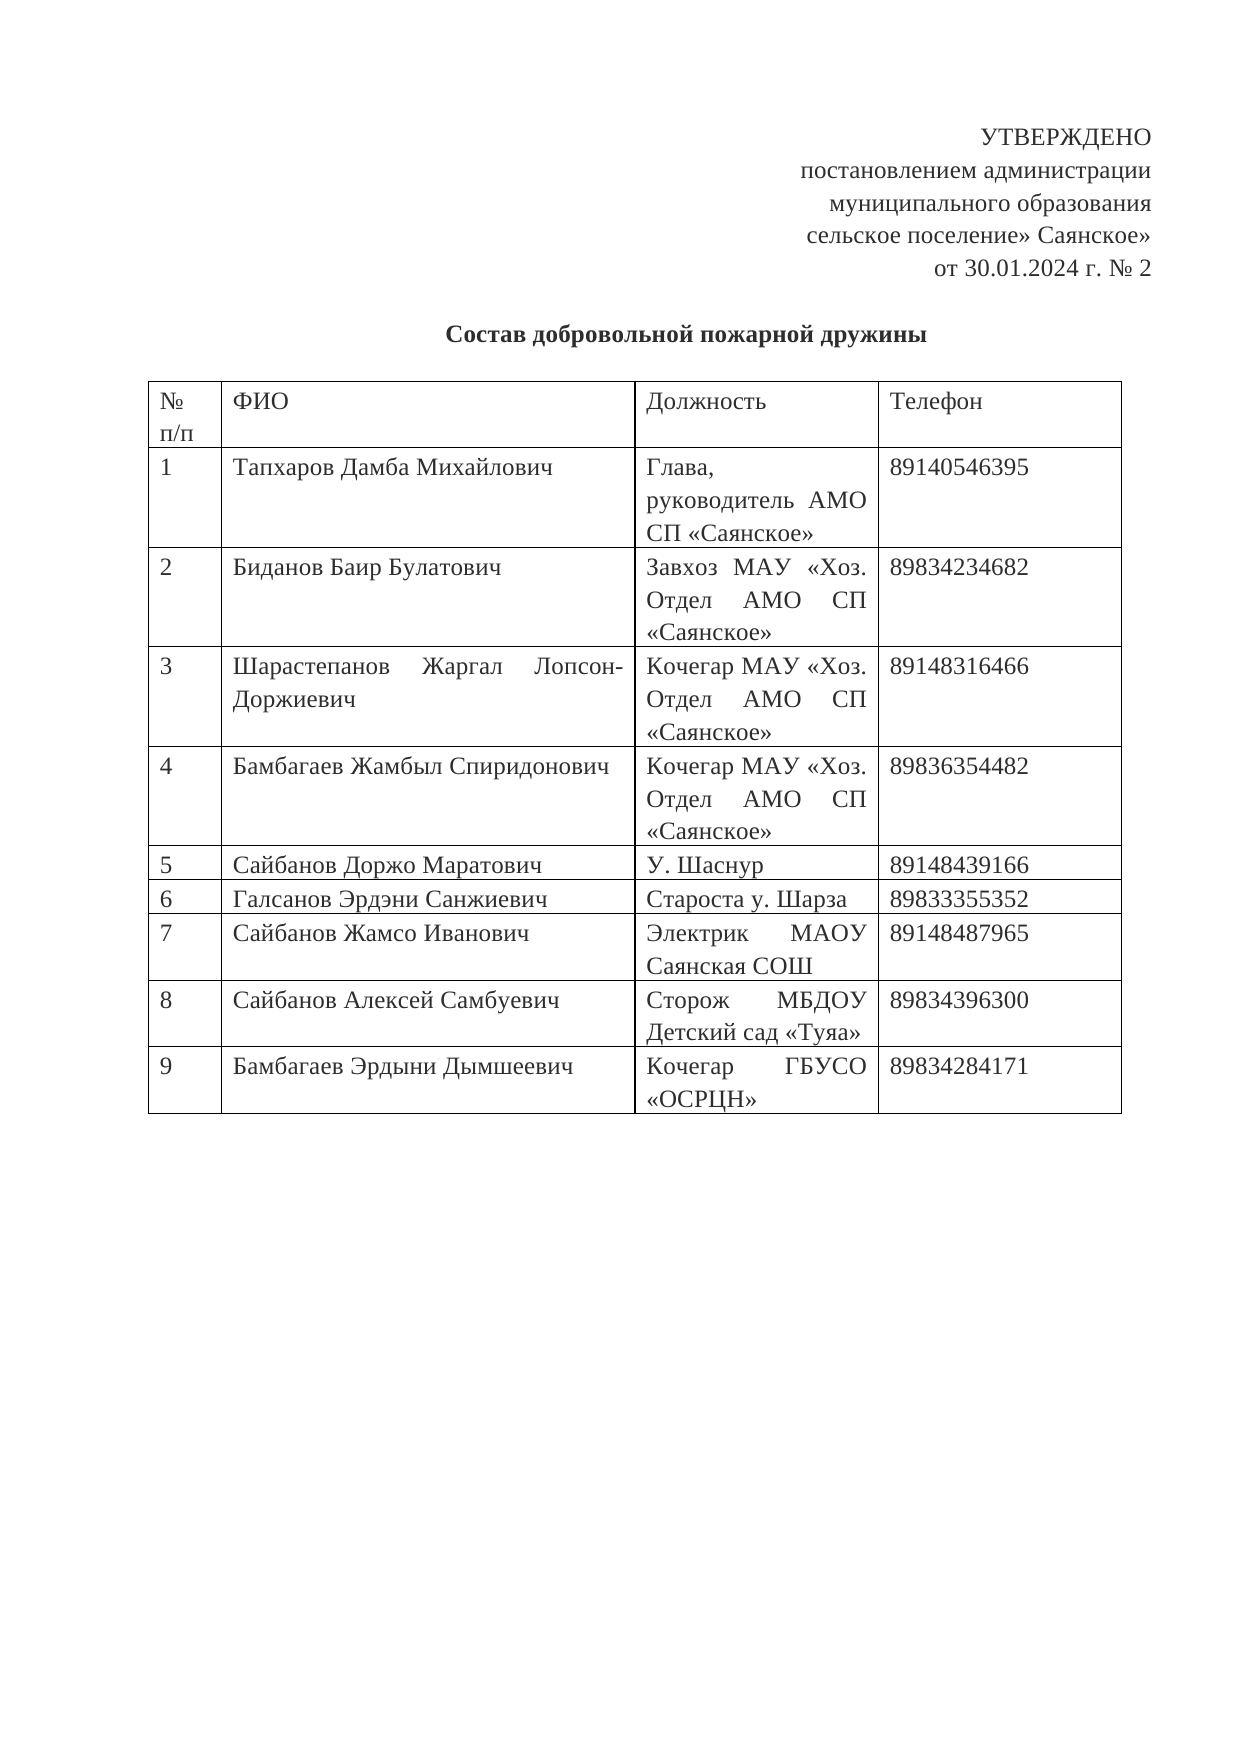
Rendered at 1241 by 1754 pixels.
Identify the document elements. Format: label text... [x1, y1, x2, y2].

table_cell 1 [149, 448, 221, 547]
table_cell Глава, руководитель АМО СП «Саянское» [636, 448, 878, 547]
table_cell Кочегар ГБУСО «ОСРЦН» [636, 1047, 878, 1113]
table_cell 89836354482 [879, 747, 1121, 845]
table_cell 3 [149, 647, 221, 746]
table_cell 89148487965 [879, 914, 1121, 979]
table_header Телефон [879, 382, 1121, 447]
table_cell Биданов Баир Булатович [222, 548, 634, 646]
table_cell Староста у. Шарза [636, 880, 878, 913]
table_cell Кочегар МАУ «Хоз. Отдел АМО СП «Саянское» [636, 747, 878, 845]
table_cell 89148316466 [879, 647, 1121, 746]
table_cell Тапхаров Дамба Михайлович [222, 448, 634, 547]
table_cell 9 [149, 1047, 221, 1113]
table_cell 89140546395 [879, 448, 1121, 547]
table_header ФИО [222, 382, 634, 447]
table_cell Кочегар МАУ «Хоз. Отдел АМО СП «Саянское» [636, 647, 878, 746]
table_cell Сайбанов Алексей Самбуевич [222, 981, 634, 1046]
table_cell 6 [149, 880, 221, 913]
table_cell Галсанов Эрдэни Санжиевич [222, 880, 634, 913]
table_cell 4 [149, 747, 221, 845]
table_cell 2 [149, 548, 221, 646]
table_cell Завхоз МАУ «Хоз. Отдел АМО СП «Саянское» [636, 548, 878, 646]
table_cell 8 [149, 981, 221, 1046]
table_cell 89834396300 [879, 981, 1121, 1046]
table_cell У. Шаснур [636, 846, 878, 879]
table_cell 5 [149, 846, 221, 879]
table_cell 89148439166 [879, 846, 1121, 879]
table_cell Сторож МБДОУ Детский сад «Туяа» [636, 981, 878, 1046]
table_cell 89834284171 [879, 1047, 1121, 1113]
table_cell Бамбагаев Эрдыни Дымшеевич [222, 1047, 634, 1113]
table_cell 89833355352 [879, 880, 1121, 913]
text сельское поселение» Саянское» от 30.01.2024 г. № 2 [148, 217, 1152, 282]
table_cell Сайбанов Доржо Маратович [222, 846, 634, 879]
text УТВЕРЖДЕНО постановлением администрации [148, 118, 1152, 184]
table_cell Шарастепанов Жаргал Лопсон-Доржиевич [222, 647, 634, 746]
table_cell 7 [149, 914, 221, 979]
table_cell Сайбанов Жамсо Иванович [222, 914, 634, 979]
table_cell Бамбагаев Жамбыл Спиридонович [222, 747, 634, 845]
table_header Должность [636, 382, 878, 447]
table_cell 89834234682 [879, 548, 1121, 646]
text Состав добровольной пожарной дружины [148, 315, 1152, 348]
table_cell Электрик МАОУ Саянская СОШ [636, 914, 878, 979]
text муниципального образования [148, 184, 1152, 217]
table_header № п/п [149, 382, 221, 447]
